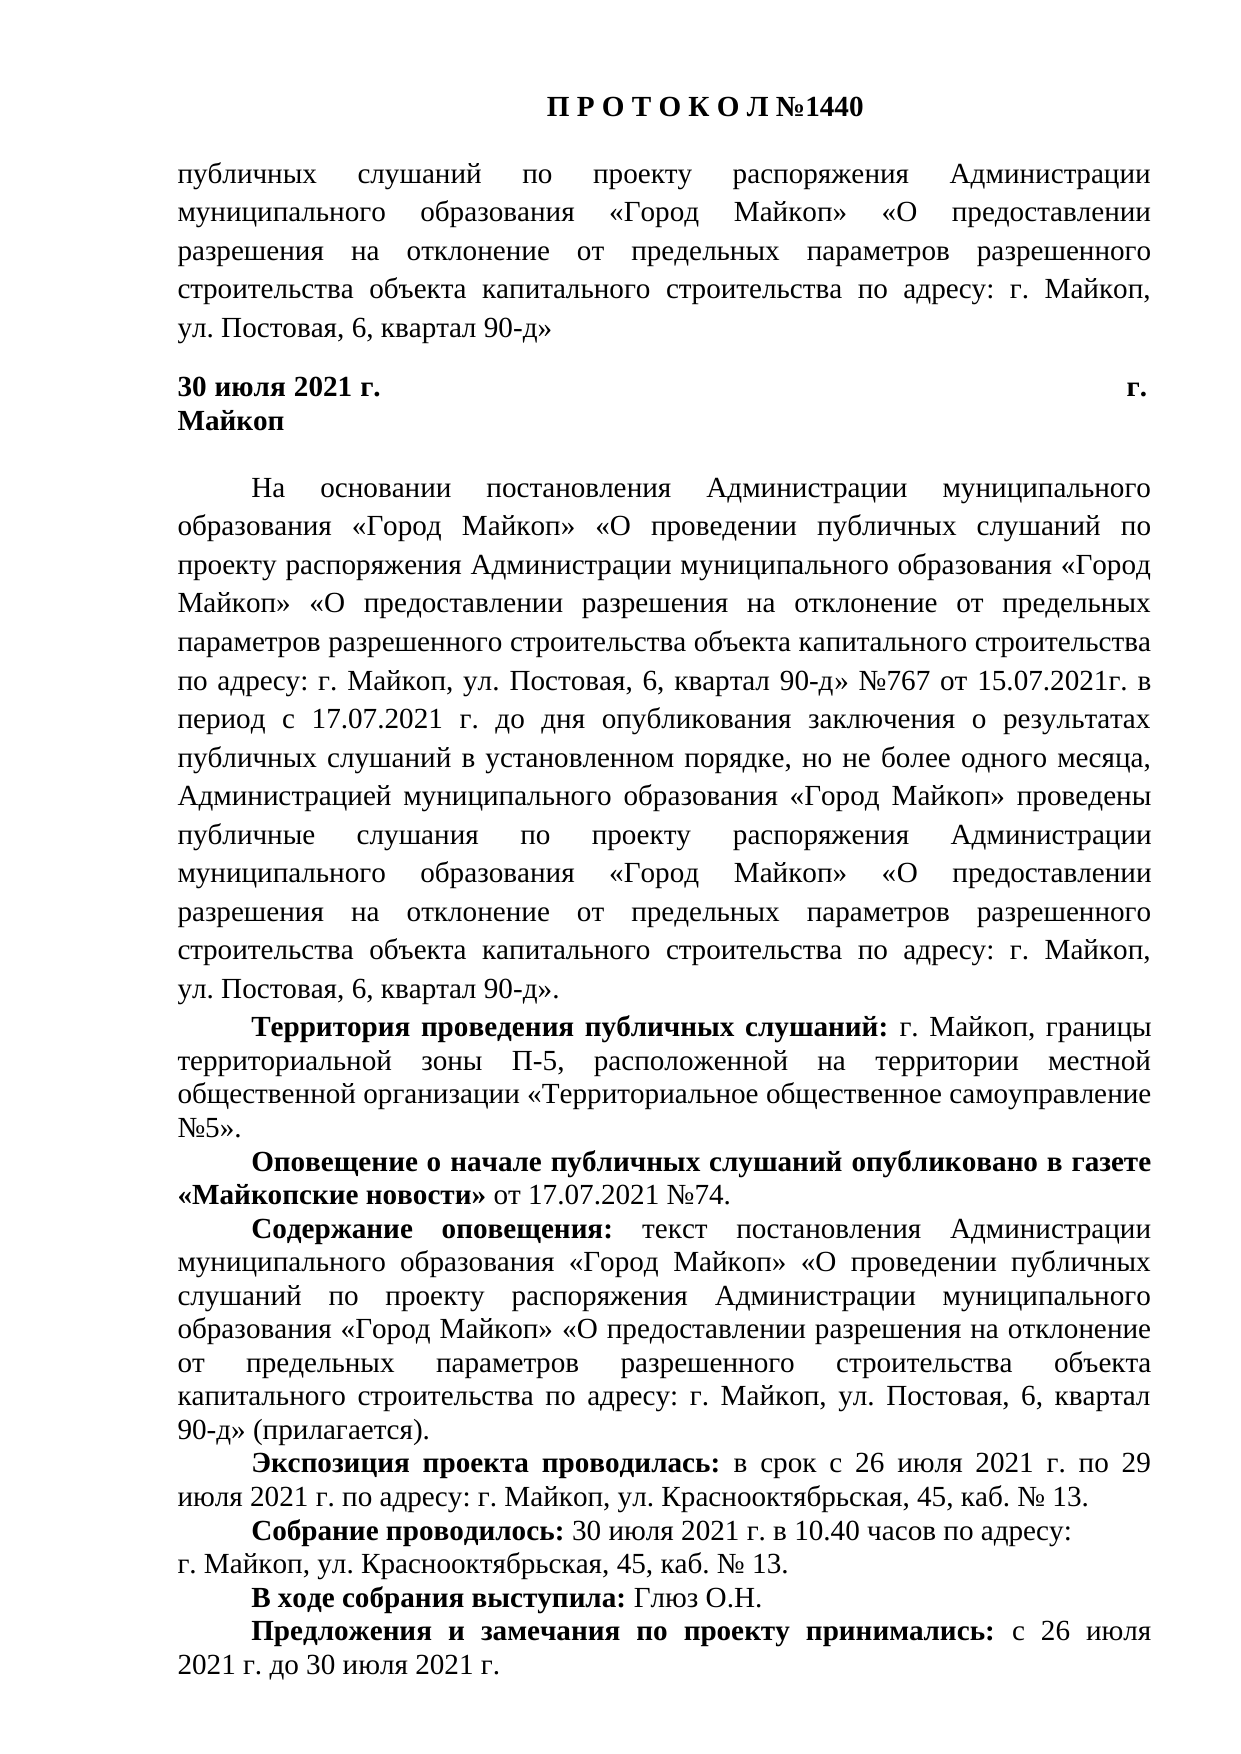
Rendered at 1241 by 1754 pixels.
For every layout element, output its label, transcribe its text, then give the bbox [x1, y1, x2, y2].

text В ходе собрания выступила: Глюз О.Н. [177, 1580, 1152, 1613]
text П Р О Т О К О Л №1440 [177, 89, 1152, 122]
text Оповещение о начале публичных слушаний опубликовано в газете «Майкопские новости» от 17.07.2021 №74. [177, 1144, 1152, 1211]
text 30 июля 2021 г. г. Майкоп [177, 369, 1152, 436]
text Экспозиция проекта проводилась: в срок с 26 июля 2021 г. по 29 июля 2021 г. по адресу: г. Майкоп, ул. Краснооктябрьская, 45, каб. № 13. [177, 1446, 1152, 1513]
text г. Майкоп, ул. Краснооктябрьская, 45, каб. № 13. [177, 1546, 1152, 1580]
text публичных слушаний по проекту распоряжения Администрации муниципального образования «Город Майкоп» «О предоставлении разрешения на отклонение от предельных параметров разрешенного строительства объекта капитального строительства по адресу: г. Майкоп, ул. Постовая, 6, квартал 90-д» [177, 156, 1152, 343]
text Собрание проводилось: 30 июля 2021 г. в 10.40 часов по адресу: [177, 1513, 1152, 1546]
text Предложения и замечания по проекту принимались: с 26 июля 2021 г. до 30 июля 2021 г. [177, 1613, 1152, 1680]
text На основании постановления Администрации муниципального образования «Город Майкоп» «О проведении публичных слушаний по проекту распоряжения Администрации муниципального образования «Город Майкоп» «О предоставлении разрешения на отклонение от предельных параметров разрешенного строительства объекта капитального строительства по адресу: г. Майкоп, ул. Постовая, 6, квартал 90-д» №767 от 15.07.2021г. в период с 17.07.2021 г. до дня опубликования заключения о результатах публичных слушаний в установленном порядке, но не более одного месяца, Администрацией муниципального образования «Город Майкоп» проведены публичные слушания по проекту распоряжения Администрации муниципального образования «Город Майкоп» «О предоставлении разрешения на отклонение от предельных параметров разрешенного строительства объекта капитального строительства по адресу: г. Майкоп, ул. Постовая, 6, квартал 90-д». [177, 470, 1152, 1004]
text Территория проведения публичных слушаний: г. Майкоп, границы территориальной зоны П-5, расположенной на территории местной общественной организации «Территориальное общественное самоуправление №5». [177, 1009, 1152, 1144]
text Содержание оповещения: текст постановления Администрации муниципального образования «Город Майкоп» «О проведении публичных слушаний по проекту распоряжения Администрации муниципального образования «Город Майкоп» «О предоставлении разрешения на отклонение от предельных параметров разрешенного строительства объекта капитального строительства по адресу: г. Майкоп, ул. Постовая, 6, квартал 90-д» (прилагается). [177, 1211, 1152, 1446]
